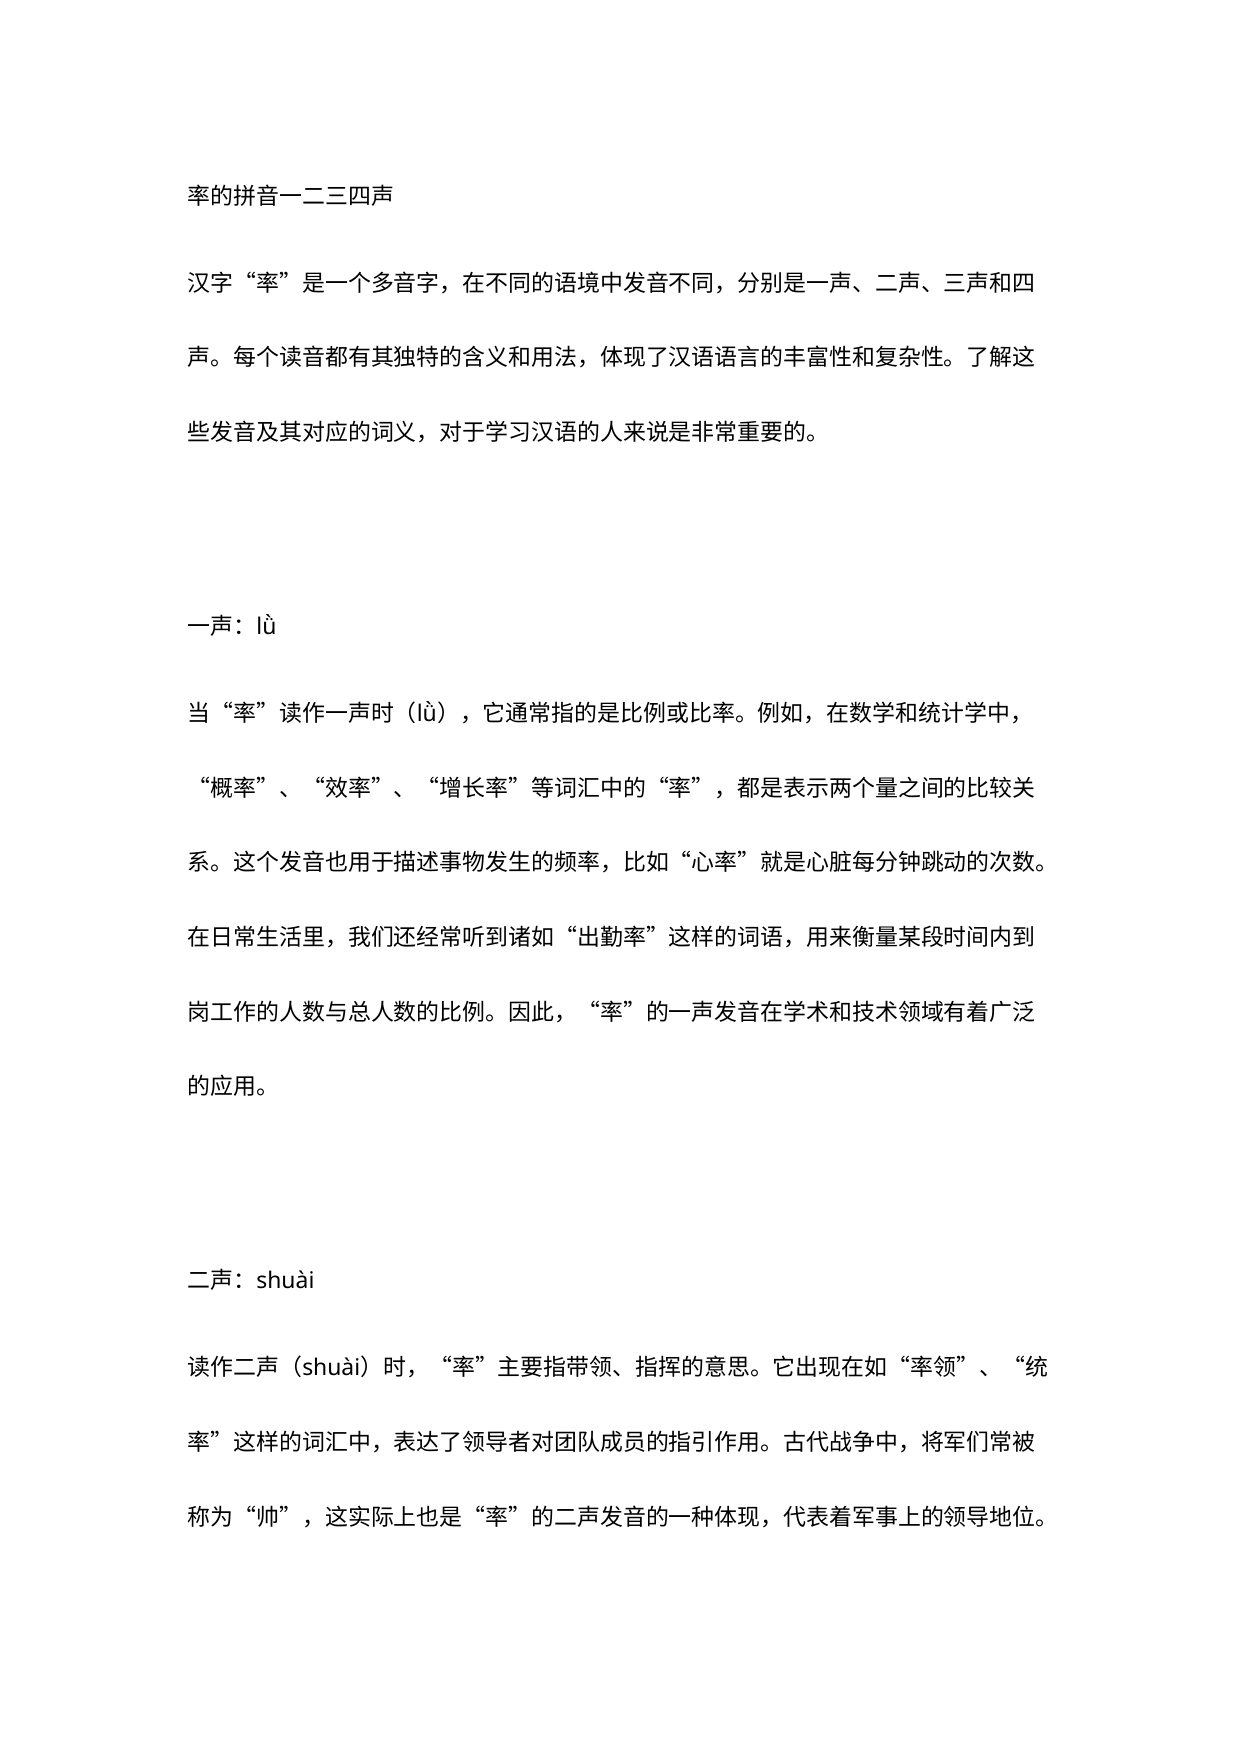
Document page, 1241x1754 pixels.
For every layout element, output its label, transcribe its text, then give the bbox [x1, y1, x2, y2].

text 一声：lǜ [187, 592, 1053, 657]
text 率的拼音一二三四声 [187, 162, 1053, 227]
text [187, 1333, 1053, 1548]
text 汉字“率”是一个多音字，在不同的语境中发音不同，分别是一声、二声、三声和四声。每个读音都有其独特的含义和用法，体现了汉语语言的丰富性和复杂性。了解这些发音及其对应的词义，对于学习汉语的人来说是非常重要的。 [187, 248, 1053, 463]
text 二声：shuài [187, 1247, 1053, 1312]
text 当“率”读作一声时（lǜ），它通常指的是比例或比率。例如，在数学和统计学中，“概率”、“效率”、“增长率”等词汇中的“率”，都是表示两个量之间的比较关系。这个发音也用于描述事物发生的频率，比如“心率”就是心脏每分钟跳动的次数。在日常生活里，我们还经常听到诸如“出勤率”这样的词语，用来衡量某段时间内到岗工作的人数与总人数的比例。因此，“率”的一声发音在学术和技术领域有着广泛的应用。 [187, 679, 1053, 1117]
